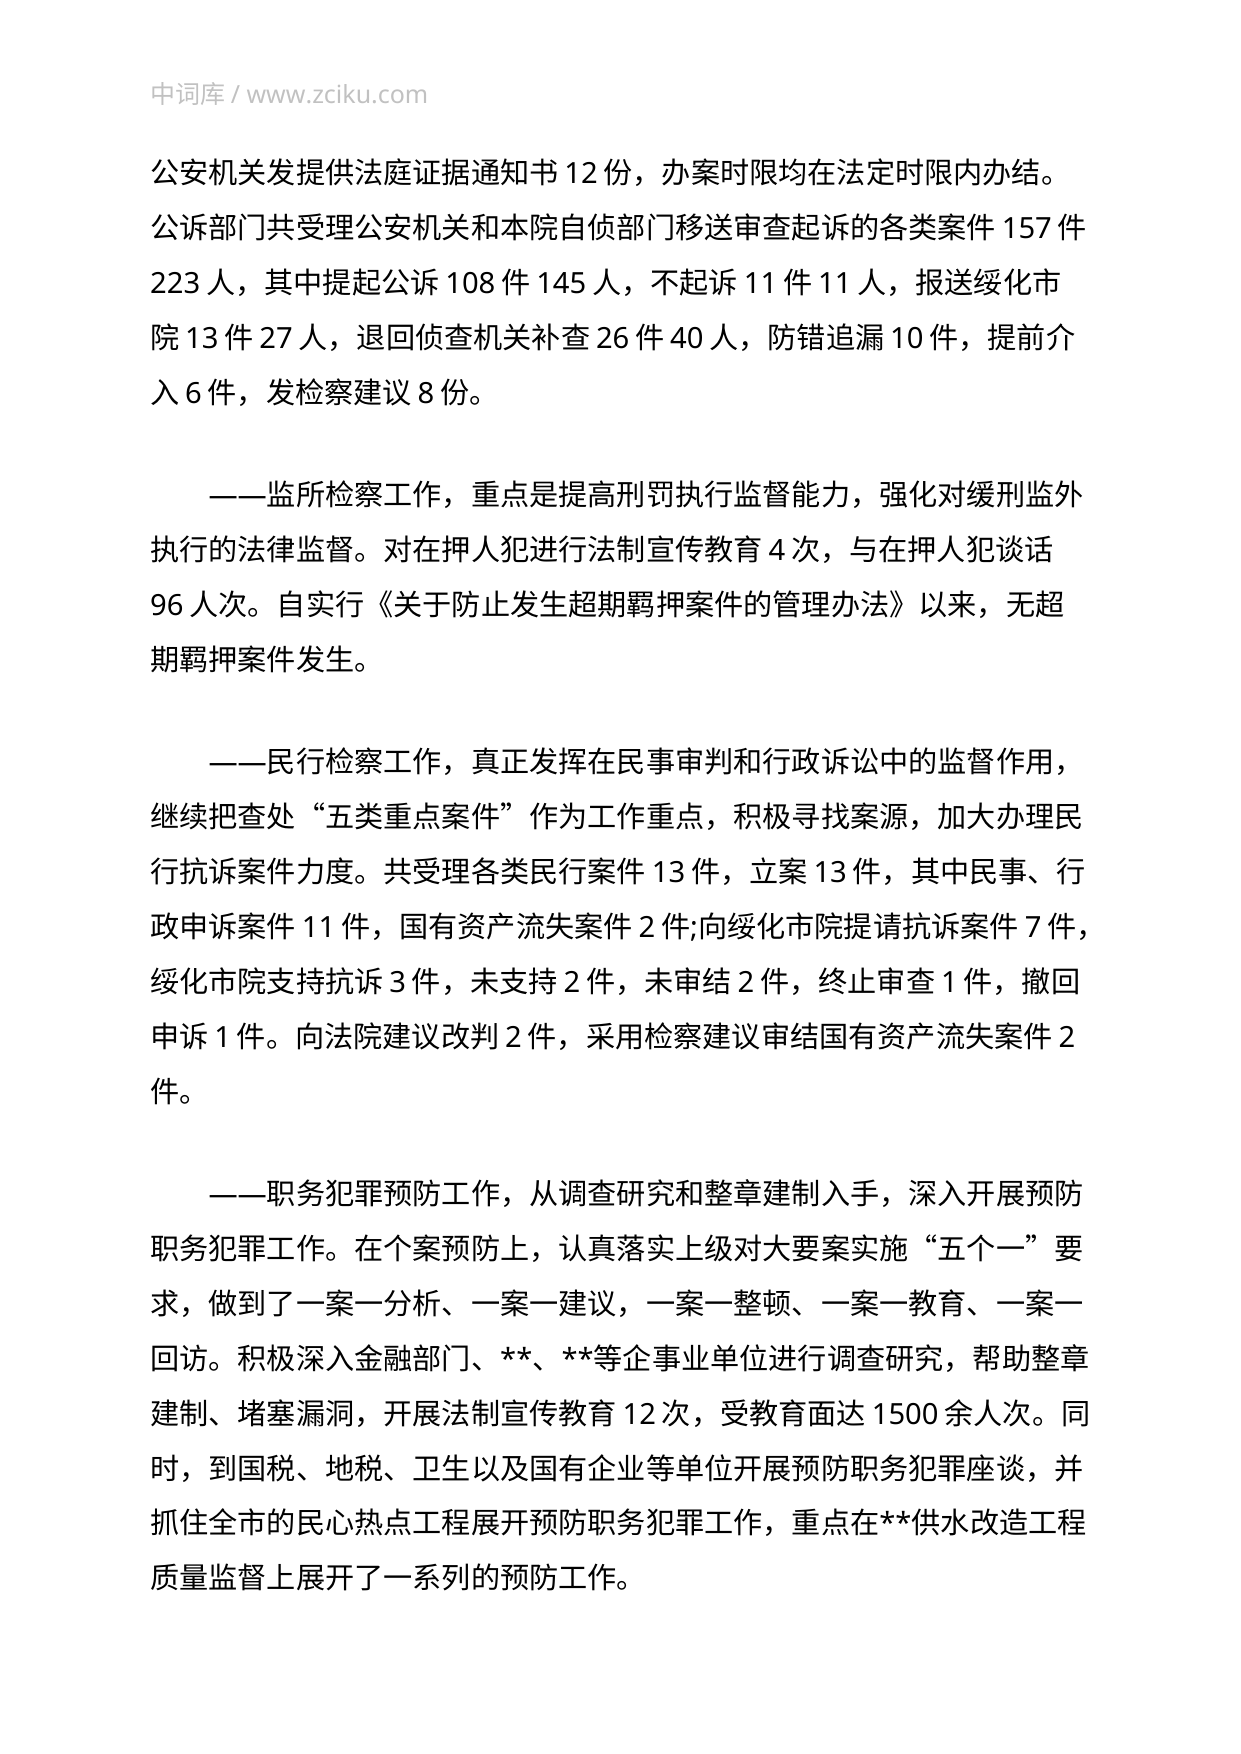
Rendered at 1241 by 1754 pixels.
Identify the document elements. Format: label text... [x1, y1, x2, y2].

text ——民行检察工作，真正发挥在民事审判和行政诉讼中的监督作用，继续把查处“五类重点案件”作为工作重点，积极寻找案源，加大办理民行抗诉案件力度。共受理各类民行案件13件，立案13件，其中民事、行政申诉案件11件，国有资产流失案件2件;向绥化市院提请抗诉案件7件，绥化市院支持抗诉3件，未支持2件，未审结2件，终止审查1件，撤回申诉1件。向法院建议改判2件，采用检察建议审结国有资产流失案件2件。 [150, 739, 1090, 1111]
text ——监所检察工作，重点是提高刑罚执行监督能力，强化对缓刑监外执行的法律监督。对在押人犯进行法制宣传教育4次，与在押人犯谈话96人次。自实行《关于防止发生超期羁押案件的管理办法》以来，无超期羁押案件发生。 [150, 472, 1090, 679]
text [150, 150, 1090, 412]
text ——职务犯罪预防工作，从调查研究和整章建制入手，深入开展预防职务犯罪工作。在个案预防上，认真落实上级对大要案实施“五个一”要求，做到了一案一分析、一案一建议，一案一整顿、一案一教育、一案一回访。积极深入金融部门、**、**等企事业单位进行调查研究，帮助整章建制、堵塞漏洞，开展法制宣传教育12次，受教育面达1500余人次。同时，到国税、地税、卫生以及国有企业等单位开展预防职务犯罪座谈，并抓住全市的民心热点工程展开预防职务犯罪工作，重点在**供水改造工程质量监督上展开了一系列的预防工作。 [150, 1170, 1090, 1597]
